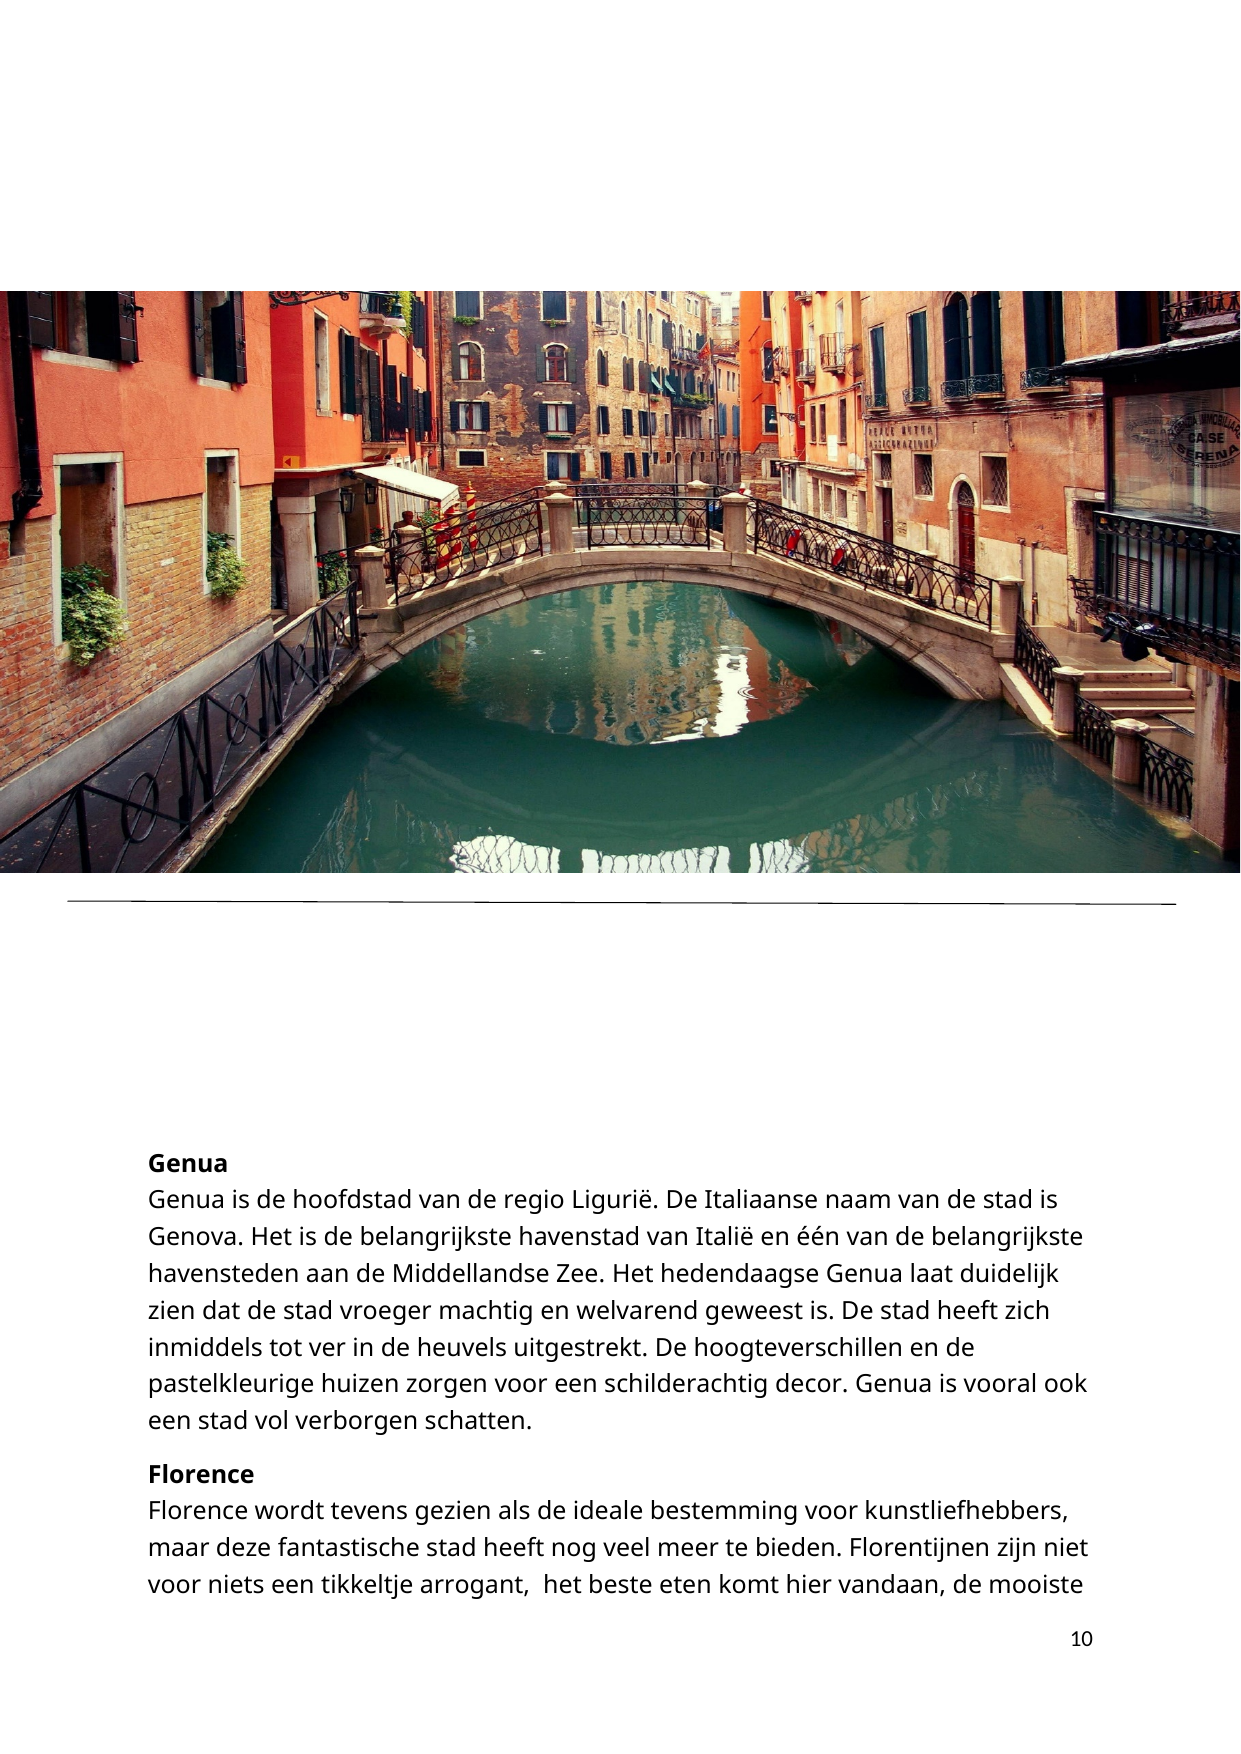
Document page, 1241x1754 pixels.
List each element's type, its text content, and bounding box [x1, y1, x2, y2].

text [148, 1456, 1093, 1601]
text Genua Genua is de hoofdstad van de regio Ligurië. De Italiaanse naam van de stad is Genova. Het is de belangrijkste havenstad van Italië en één van de belangrijkste havensteden aan de Middellandse Zee. Het hedendaagse Genua laat duidelijk zien dat de stad vroeger machtig en welvarend geweest is. De stad heeft zich inmiddels tot ver in de heuvels uitgestrekt. De hoogteverschillen en de pastelkleurige huizen zorgen voor een schilderachtig decor. Genua is vooral ook een stad vol verborgen schatten. [148, 1145, 1093, 1437]
picture [0, 291, 1241, 873]
